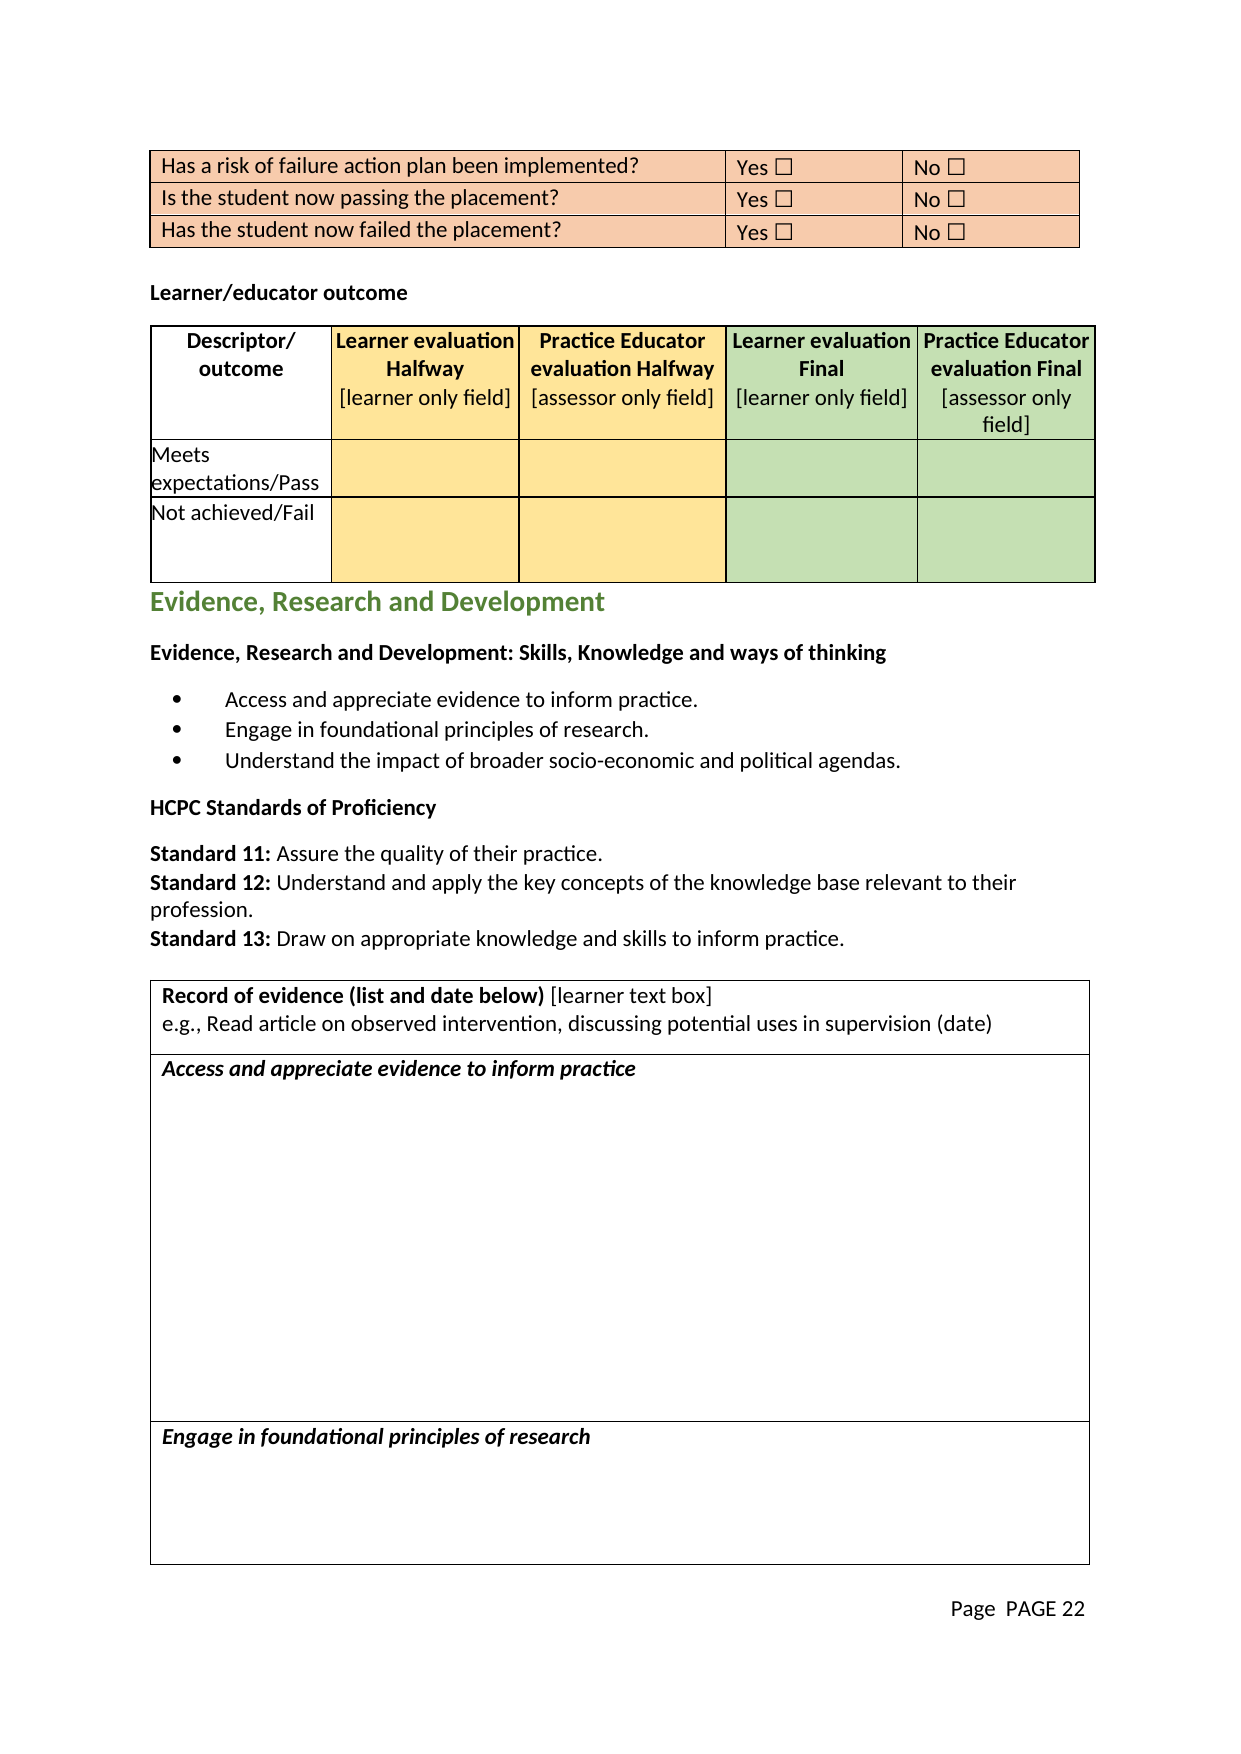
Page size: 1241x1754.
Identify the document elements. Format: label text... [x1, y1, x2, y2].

list Engage in foundational principles of research. [150, 716, 1090, 744]
table_cell [918, 440, 1094, 496]
table_cell Not achieved/Fail [152, 498, 331, 582]
table_cell Has the student now failed the placement? [151, 216, 725, 247]
text Learner/educator outcome [150, 278, 1090, 306]
table_cell Meets expectations/Pass [152, 440, 331, 496]
table_cell [727, 498, 917, 582]
table_header Learner evaluation Halfway [learner only field] [332, 327, 518, 439]
text HCPC Standards of Proficiency [150, 793, 1090, 821]
table_header Yes ☐ [726, 151, 902, 182]
list Understand the impact of broader socio-economic and political agendas. [150, 746, 1090, 774]
table_cell [918, 498, 1094, 582]
table_header Record of evidence (list and date below) [learner text box] e.g., Read article on observed intervention, discussing potential uses in supervision (date) [151, 981, 1089, 1053]
table_header Has a risk of failure action plan been implemented? [151, 151, 725, 182]
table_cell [151, 1422, 1089, 1564]
list Access and appreciate evidence to inform practice. [150, 685, 1090, 713]
table_cell Is the student now passing the placement? [151, 183, 725, 214]
table_cell [520, 498, 725, 582]
table_cell No ☐ [903, 183, 1079, 214]
table_cell Yes ☐ [726, 183, 902, 214]
table_header Descriptor/ outcome [152, 327, 331, 439]
text Standard 12: Understand and apply the key concepts of the knowledge base relevant to their profession. [150, 868, 1090, 924]
table_header No ☐ [903, 151, 1079, 182]
table_cell [520, 440, 725, 496]
table_cell [332, 440, 518, 496]
table_header Practice Educator evaluation Final [assessor only field] [918, 327, 1094, 439]
table_cell [727, 440, 917, 496]
table_cell Yes ☐ [726, 216, 902, 247]
text Standard 11: Assure the quality of their practice. [150, 839, 1090, 868]
table_cell Access and appreciate evidence to inform practice [151, 1055, 1089, 1421]
table_cell [332, 498, 518, 582]
text Evidence, Research and Development [150, 583, 1090, 619]
text Standard 13: Draw on appropriate knowledge and skills to inform practice. [150, 924, 1090, 952]
table_header Learner evaluation Final [learner only field] [727, 327, 917, 439]
table_header Practice Educator evaluation Halfway [assessor only field] [520, 327, 725, 439]
text Evidence, Research and Development: Skills, Knowledge and ways of thinking [150, 638, 1090, 667]
table_cell No ☐ [903, 216, 1079, 247]
